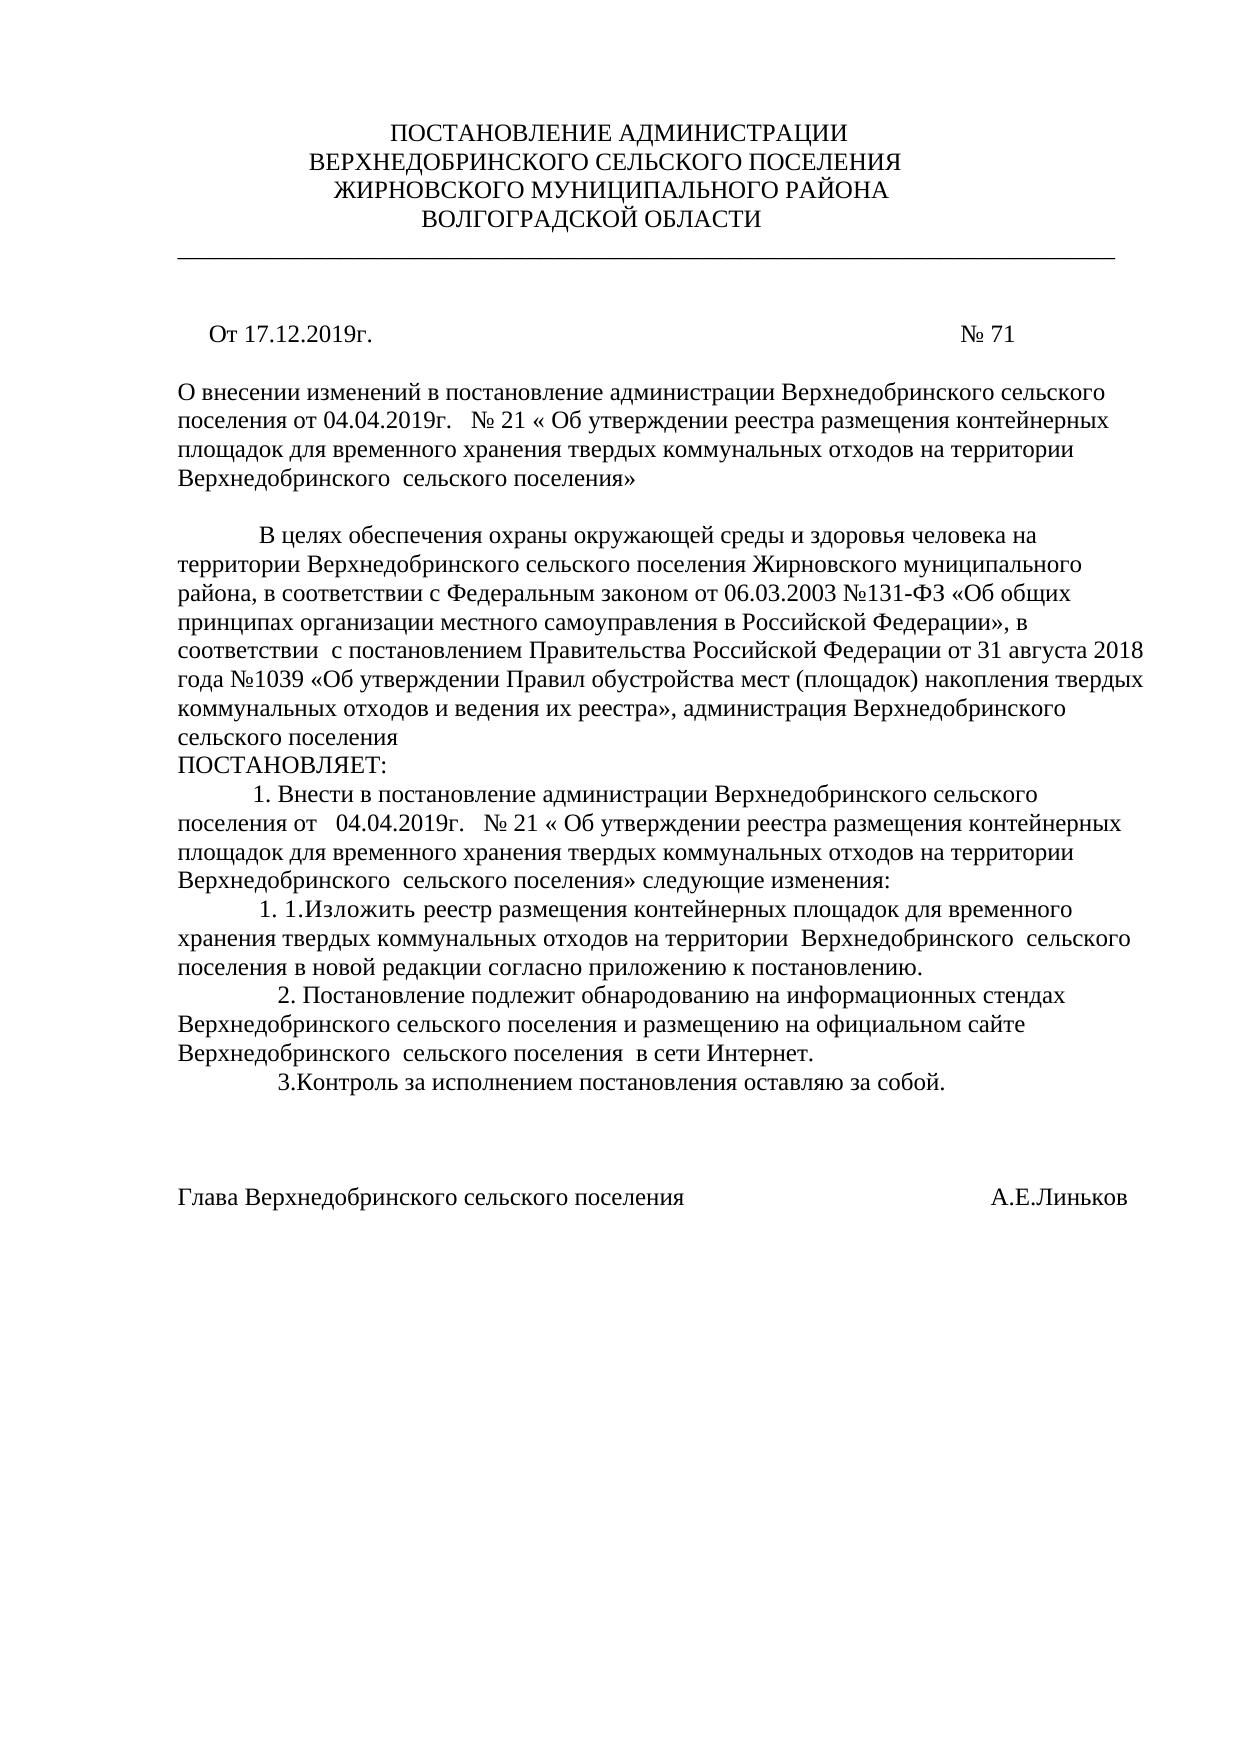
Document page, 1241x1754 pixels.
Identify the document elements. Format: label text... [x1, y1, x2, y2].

text 2. Постановление подлежит обнародованию на информационных стендах Верхнедобринского сельского поселения и размещению на официальном сайте Верхнедобринского сельского поселения в сети Интернет. [177, 981, 1152, 1067]
text площадок для временного хранения твердых коммунальных отходов на территории Верхнедобринского сельского поселения» [177, 434, 1152, 492]
text От 17.12.2019г. № 71 [177, 319, 1152, 348]
text ВЕРХНЕДОБРИНСКОГО СЕЛЬСКОГО ПОСЕЛЕНИЯ [177, 147, 1152, 176]
text 3.Контроль за исполнением постановления оставляю за собой. [177, 1067, 1152, 1096]
text ПОСТАНОВЛЕНИЕ АДМИНИСТРАЦИИ [177, 118, 1152, 147]
text О внесении изменений в постановление администрации Верхнедобринского сельского поселения от 04.04.2019г. № 21 « Об утверждении реестра размещения контейнерных [177, 377, 1152, 434]
text ВОЛГОГРАДСКОЙ ОБЛАСТИ [177, 204, 1152, 233]
text ___________________________________________________________________________ [177, 233, 1152, 262]
text Глава Верхнедобринского сельского поселения А.Е.Линьков [177, 1182, 1152, 1211]
text 1. Внести в постановление администрации Верхнедобринского сельского поселения от 04.04.2019г. № 21 « Об утверждении реестра размещения контейнерных площадок для временного хранения твердых коммунальных отходов на территории Верхнедобринского сельского поселения» следующие изменения: [177, 779, 1152, 894]
text ПОСТАНОВЛЯЕТ: [177, 751, 1152, 779]
text 1. 1.Изложить реестр размещения контейнерных площадок для временного хранения твердых коммунальных отходов на территории Верхнедобринского сельского поселения в новой редакции согласно приложению к постановлению. [177, 894, 1152, 981]
text ЖИРНОВСКОГО МУНИЦИПАЛЬНОГО РАЙОНА [177, 176, 1152, 204]
text В целях обеспечения охраны окружающей среды и здоровья человека на территории Верхнедобринского сельского поселения Жирновского муниципального района, в соответствии с Федеральным законом от 06.03.2003 №131-ФЗ «Об общих принципах организации местного самоуправления в Российской Федерации», в соответствии с постановлением Правительства Российской Федерации от 31 августа 2018 года №1039 «Об утверждении Правил обустройства мест (площадок) накопления твердых коммунальных отходов и ведения их реестра», администрация Верхнедобринского сельского поселения [177, 521, 1152, 751]
